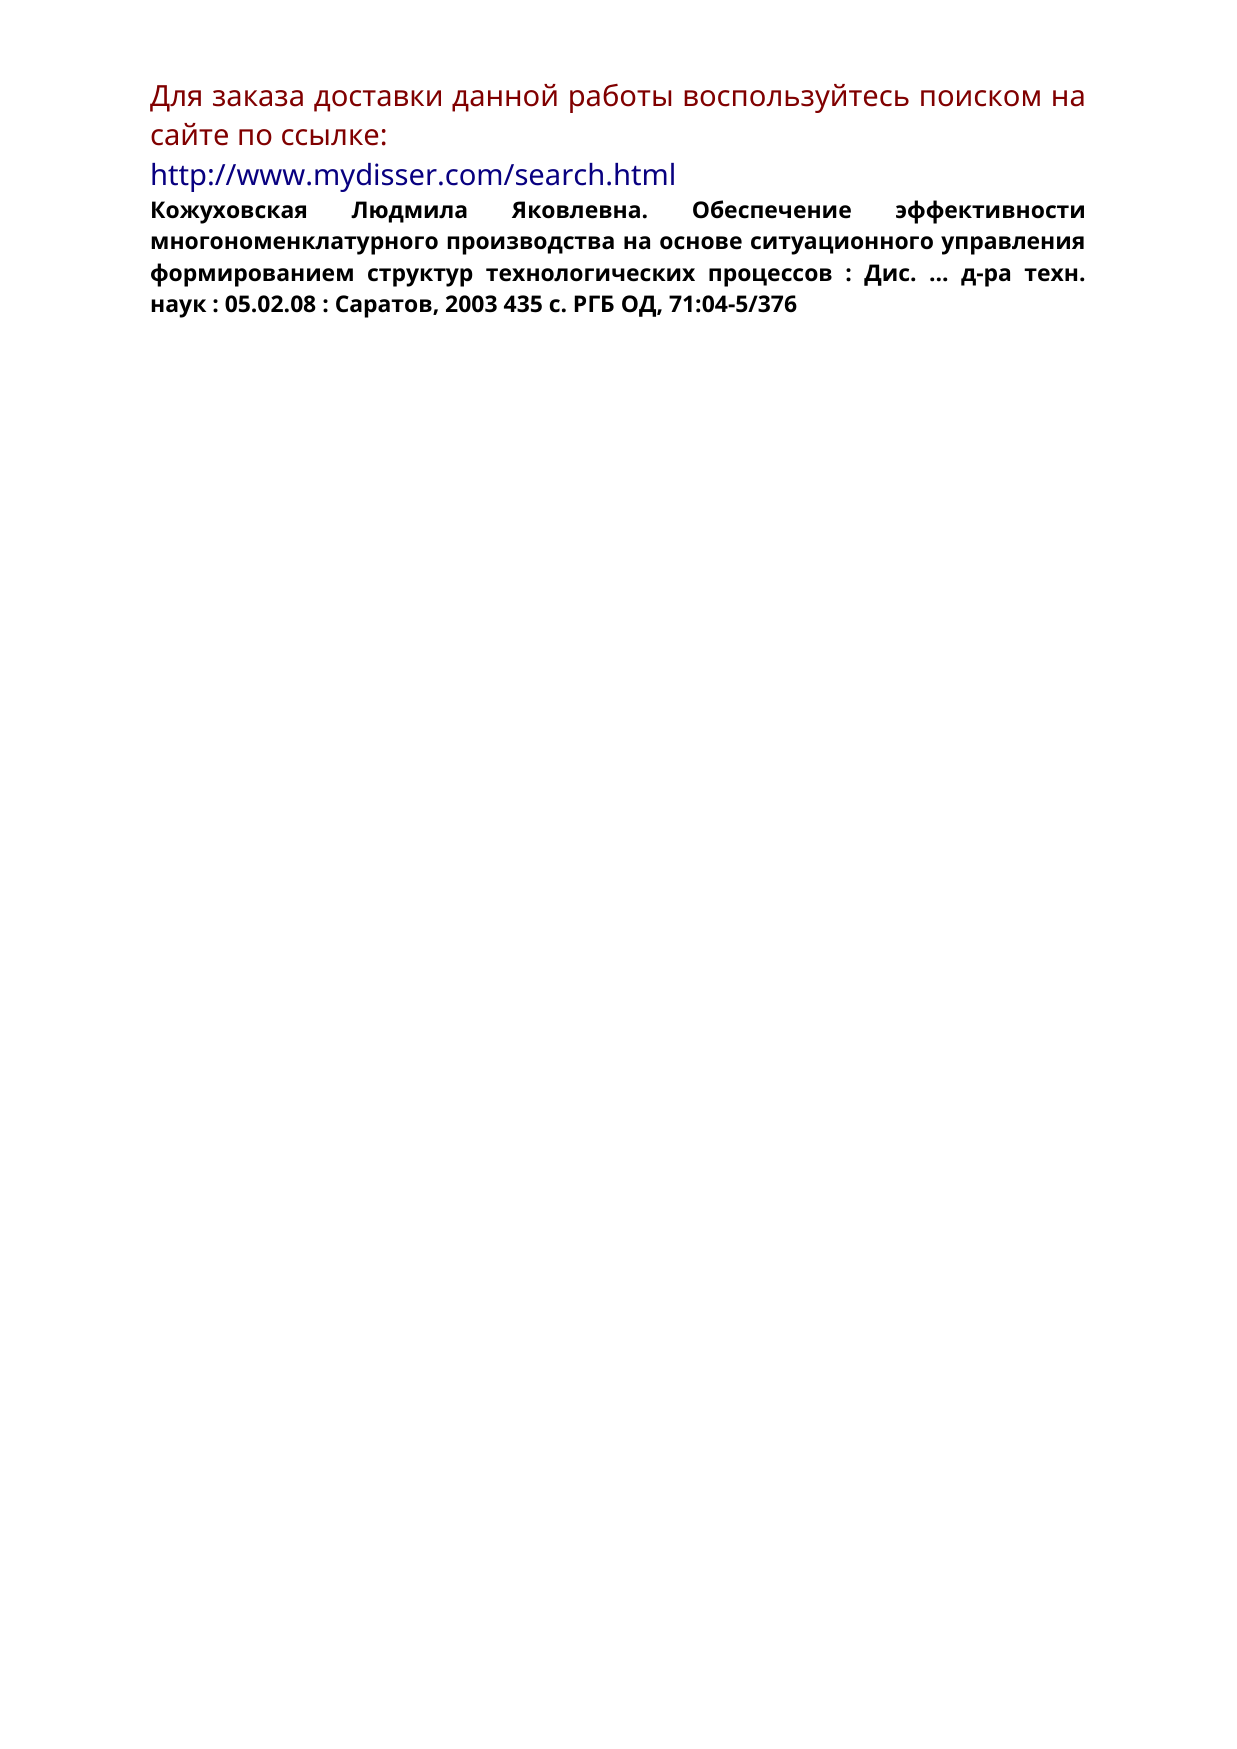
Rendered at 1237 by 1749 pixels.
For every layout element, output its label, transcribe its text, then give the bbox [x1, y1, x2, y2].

text Кожуховская Людмила Яковлевна. Обеспечение эффективности многономенклатурного производства на основе ситуационного управления формированием структур технологических процессов : Дис. ... д-ра техн. наук : 05.02.08 : Саратов, 2003 435 c. РГБ ОД, 71:04-5/376 [150, 194, 1086, 319]
